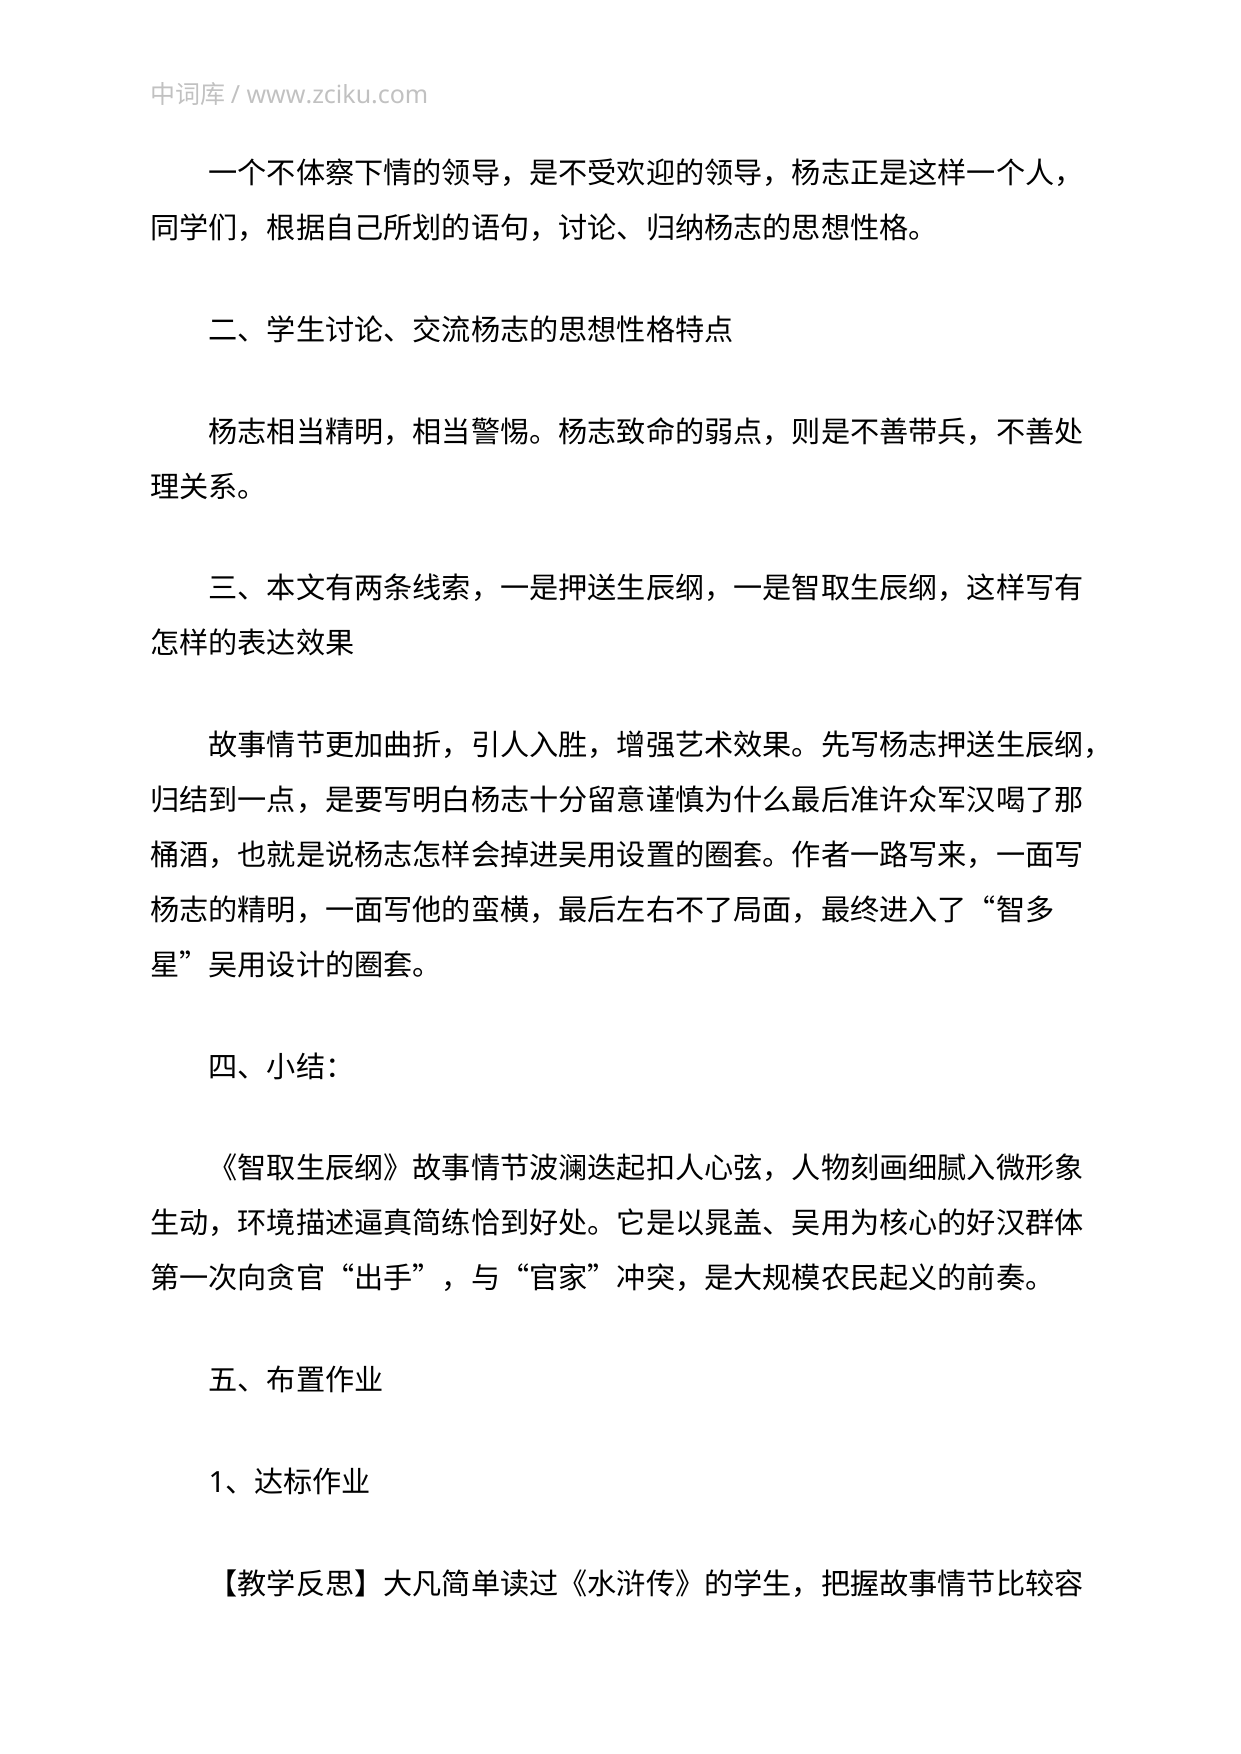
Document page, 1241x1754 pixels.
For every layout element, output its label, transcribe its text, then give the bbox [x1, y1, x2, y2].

text 故事情节更加曲折，引人入胜，增强艺术效果。先写杨志押送生辰纲，归结到一点，是要写明白杨志十分留意谨慎为什么最后准许众军汉喝了那桶酒，也就是说杨志怎样会掉进吴用设置的圈套。作者一路写来，一面写杨志的精明，一面写他的蛮横，最后左右不了局面，最终进入了“智多星”吴用设计的圈套。 [150, 722, 1090, 984]
text 四、小结： [150, 1043, 1090, 1085]
text 杨志相当精明，相当警惕。杨志致命的弱点，则是不善带兵，不善处理关系。 [150, 408, 1090, 506]
text 三、本文有两条线索，一是押送生辰纲，一是智取生辰纲，这样写有怎样的表达效果 [150, 565, 1090, 662]
text 一个不体察下情的领导，是不受欢迎的领导，杨志正是这样一个人，同学们，根据自己所划的语句，讨论、归纳杨志的思想性格。 [150, 150, 1090, 247]
text 《智取生辰纲》故事情节波澜迭起扣人心弦，人物刻画细腻入微形象生动，环境描述逼真简练恰到好处。它是以晁盖、吴用为核心的好汉群体第一次向贪官“出手”，与“官家”冲突，是大规模农民起义的前奏。 [150, 1145, 1090, 1297]
text 五、布置作业 [150, 1356, 1090, 1399]
text 1、达标作业 [150, 1458, 1090, 1501]
text 二、学生讨论、交流杨志的思想性格特点 [150, 307, 1090, 349]
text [150, 1560, 1090, 1602]
